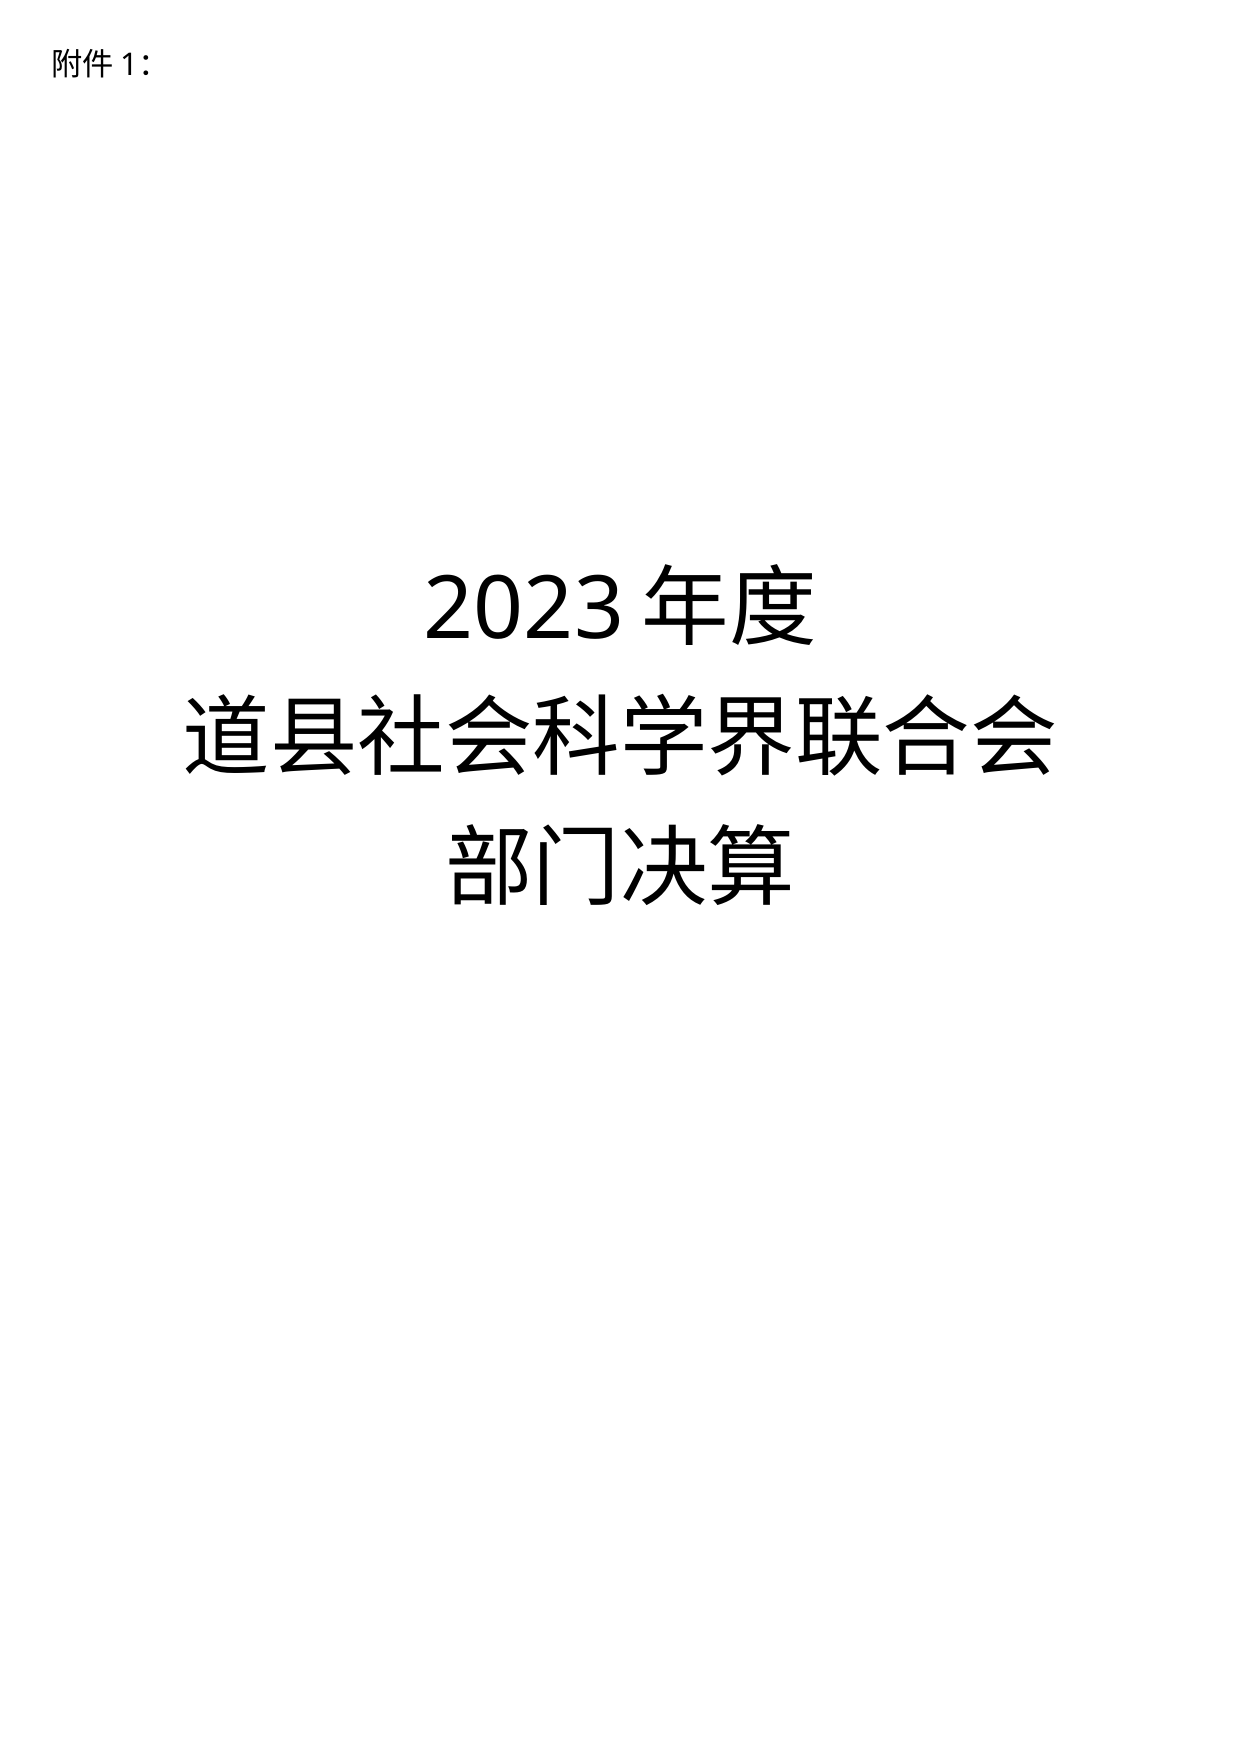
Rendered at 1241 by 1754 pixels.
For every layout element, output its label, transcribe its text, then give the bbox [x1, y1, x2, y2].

text 部门决算 [75, 796, 1165, 926]
text 道县社会科学界联合会 [75, 666, 1165, 796]
text 2023年度 [75, 536, 1165, 666]
